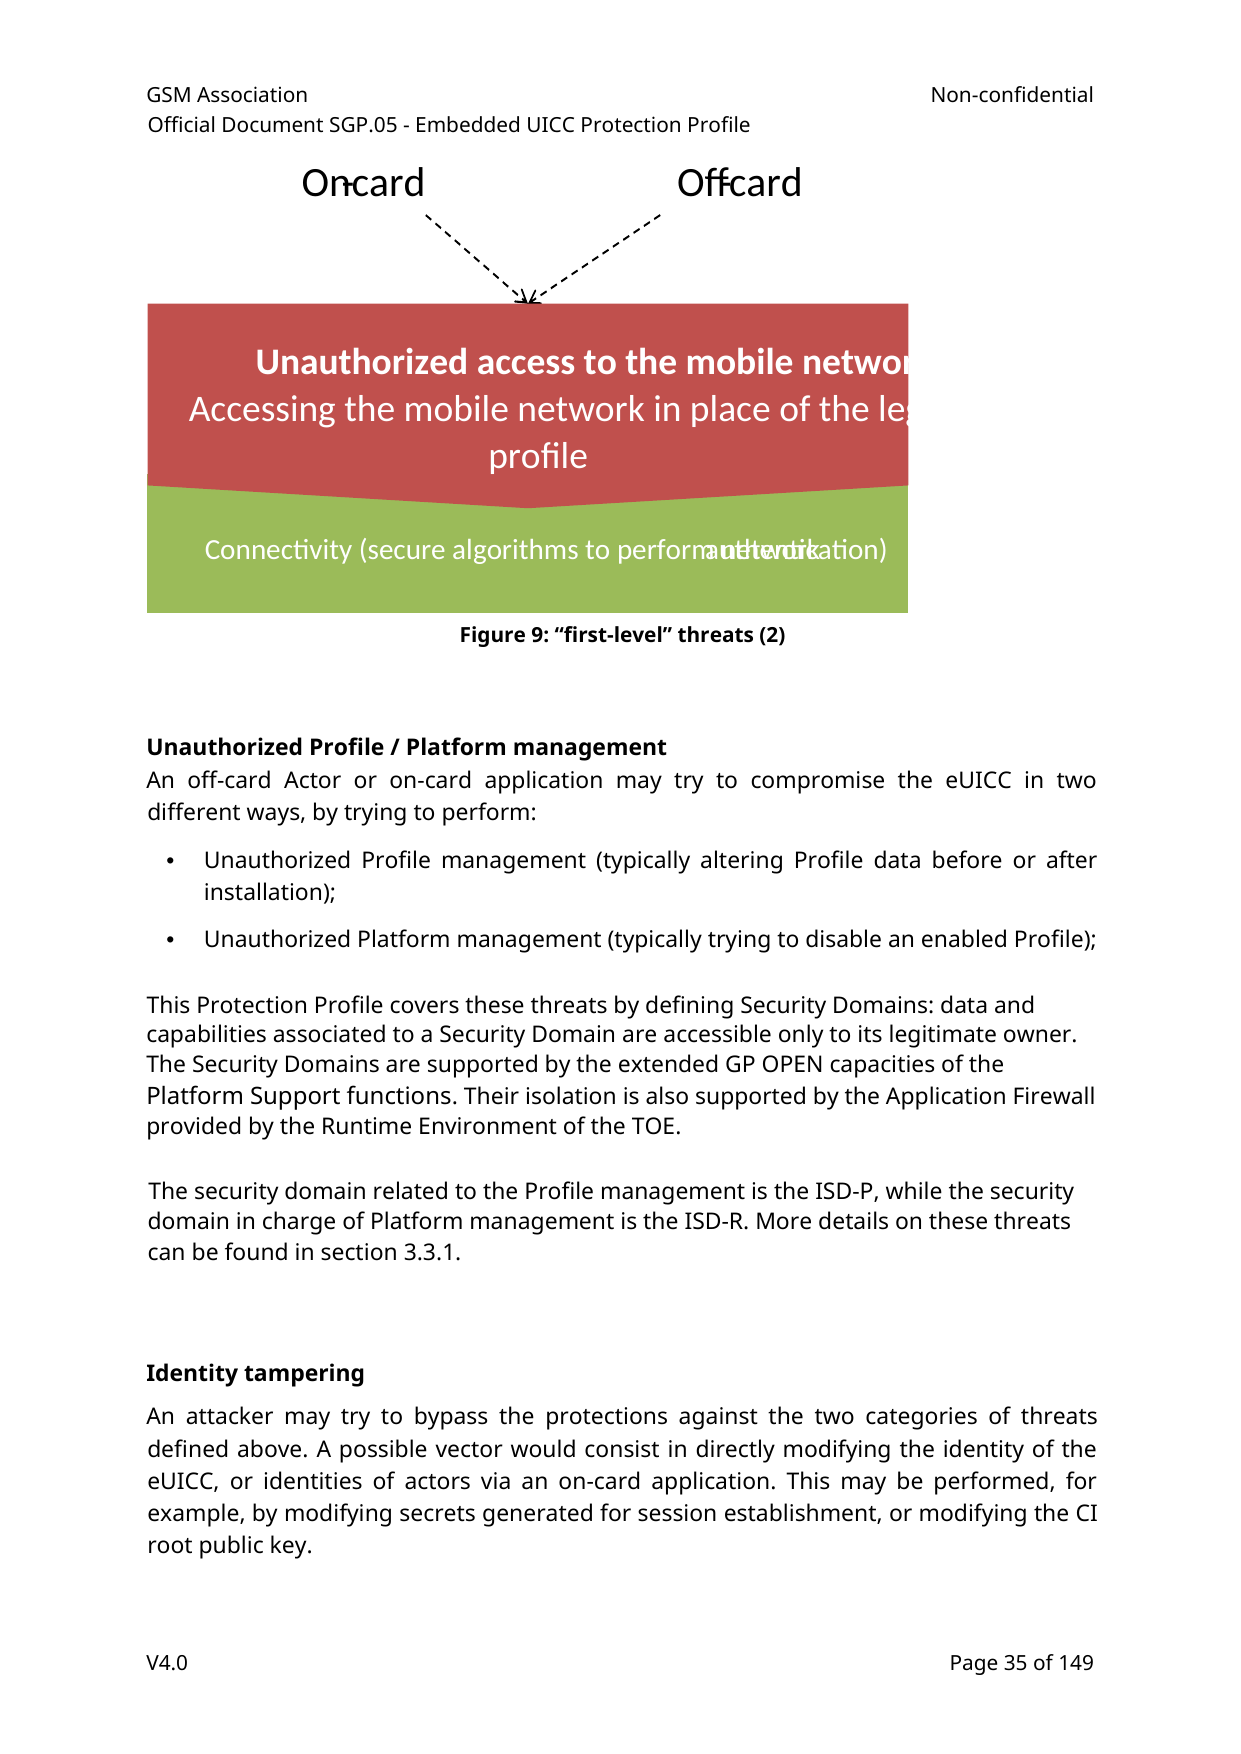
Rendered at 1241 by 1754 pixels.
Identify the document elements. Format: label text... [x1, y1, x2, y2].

text Unauthorized Profile / Platform management [146, 731, 1099, 762]
text Figure 9: “first-level” threats (2) [146, 620, 1099, 649]
picture [661, 147, 803, 206]
picture [891, 412, 900, 419]
picture [891, 405, 900, 410]
list Unauthorized Profile management (typically altering Profile data before or after installation); [166, 843, 1099, 907]
picture [288, 147, 425, 206]
text Identity tampering [146, 1357, 1099, 1388]
text An attacker may try to bypass the protections against the two categories of threats defined above. A possible vector would consist in directly modifying the identity of the eUICC, or identities of actors via an on-card application. This may be performed, for example, by modifying secrets generated for session establishment, or modifying the CI root public key. [146, 1400, 1099, 1560]
text This Protection Profile covers these threats by defining Security Domains: data and capabilities associated to a Security Domain are accessible only to its legitimate owner. The Security Domains are supported by the extended GP OPEN capacities of the Platform Support functions. Their isolation is also supported by the Application Firewall provided by the Runtime Environment of the TOE. [146, 990, 1099, 1141]
picture [887, 359, 895, 371]
picture [149, 306, 907, 603]
text An off-card Actor or on-card application may try to compromise the eUICC in two different ways, by trying to perform: [146, 764, 1099, 827]
text The security domain related to the Profile management is the ISD-P, while the security domain in charge of Platform management is the ISD-R. More details on these threats can be found in section 3.3.1. [147, 1175, 1099, 1267]
list Unauthorized Platform management (typically trying to disable an enabled Profile); [166, 923, 1099, 954]
